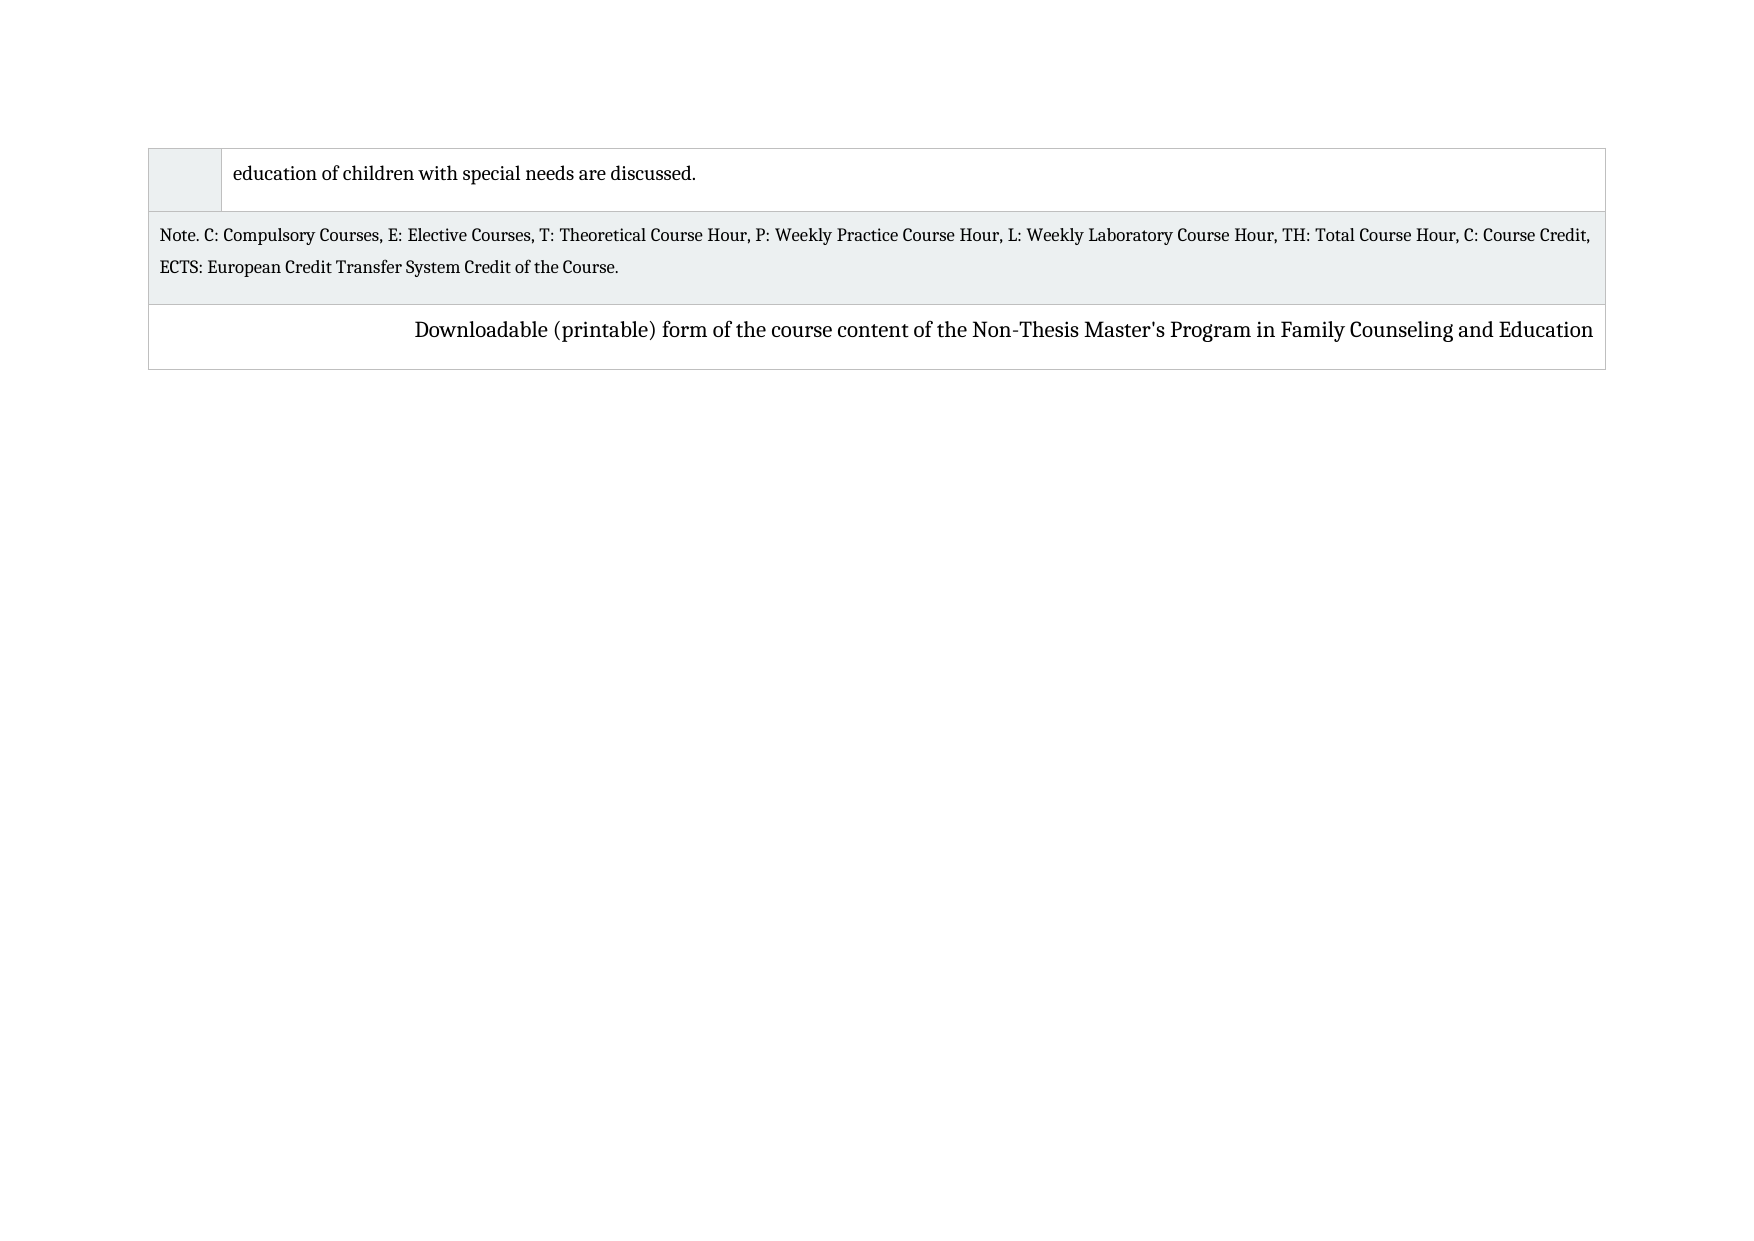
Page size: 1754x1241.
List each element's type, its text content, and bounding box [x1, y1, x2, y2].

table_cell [222, 149, 1605, 211]
table_cell Downloadable (printable) form of the course content of the Non-Thesis Master's Program in Family Counseling and Education [149, 305, 1605, 369]
table_cell Note. C: Compulsory Courses, E: Elective Courses, T: Theoretical Course Hour, P: Weekly Practice Course Hour, L: Weekly Laboratory Course Hour, TH: Total Course Hour, C: Course Credit, ECTS: European Credit Transfer System Credit of the Course. [149, 212, 1605, 304]
